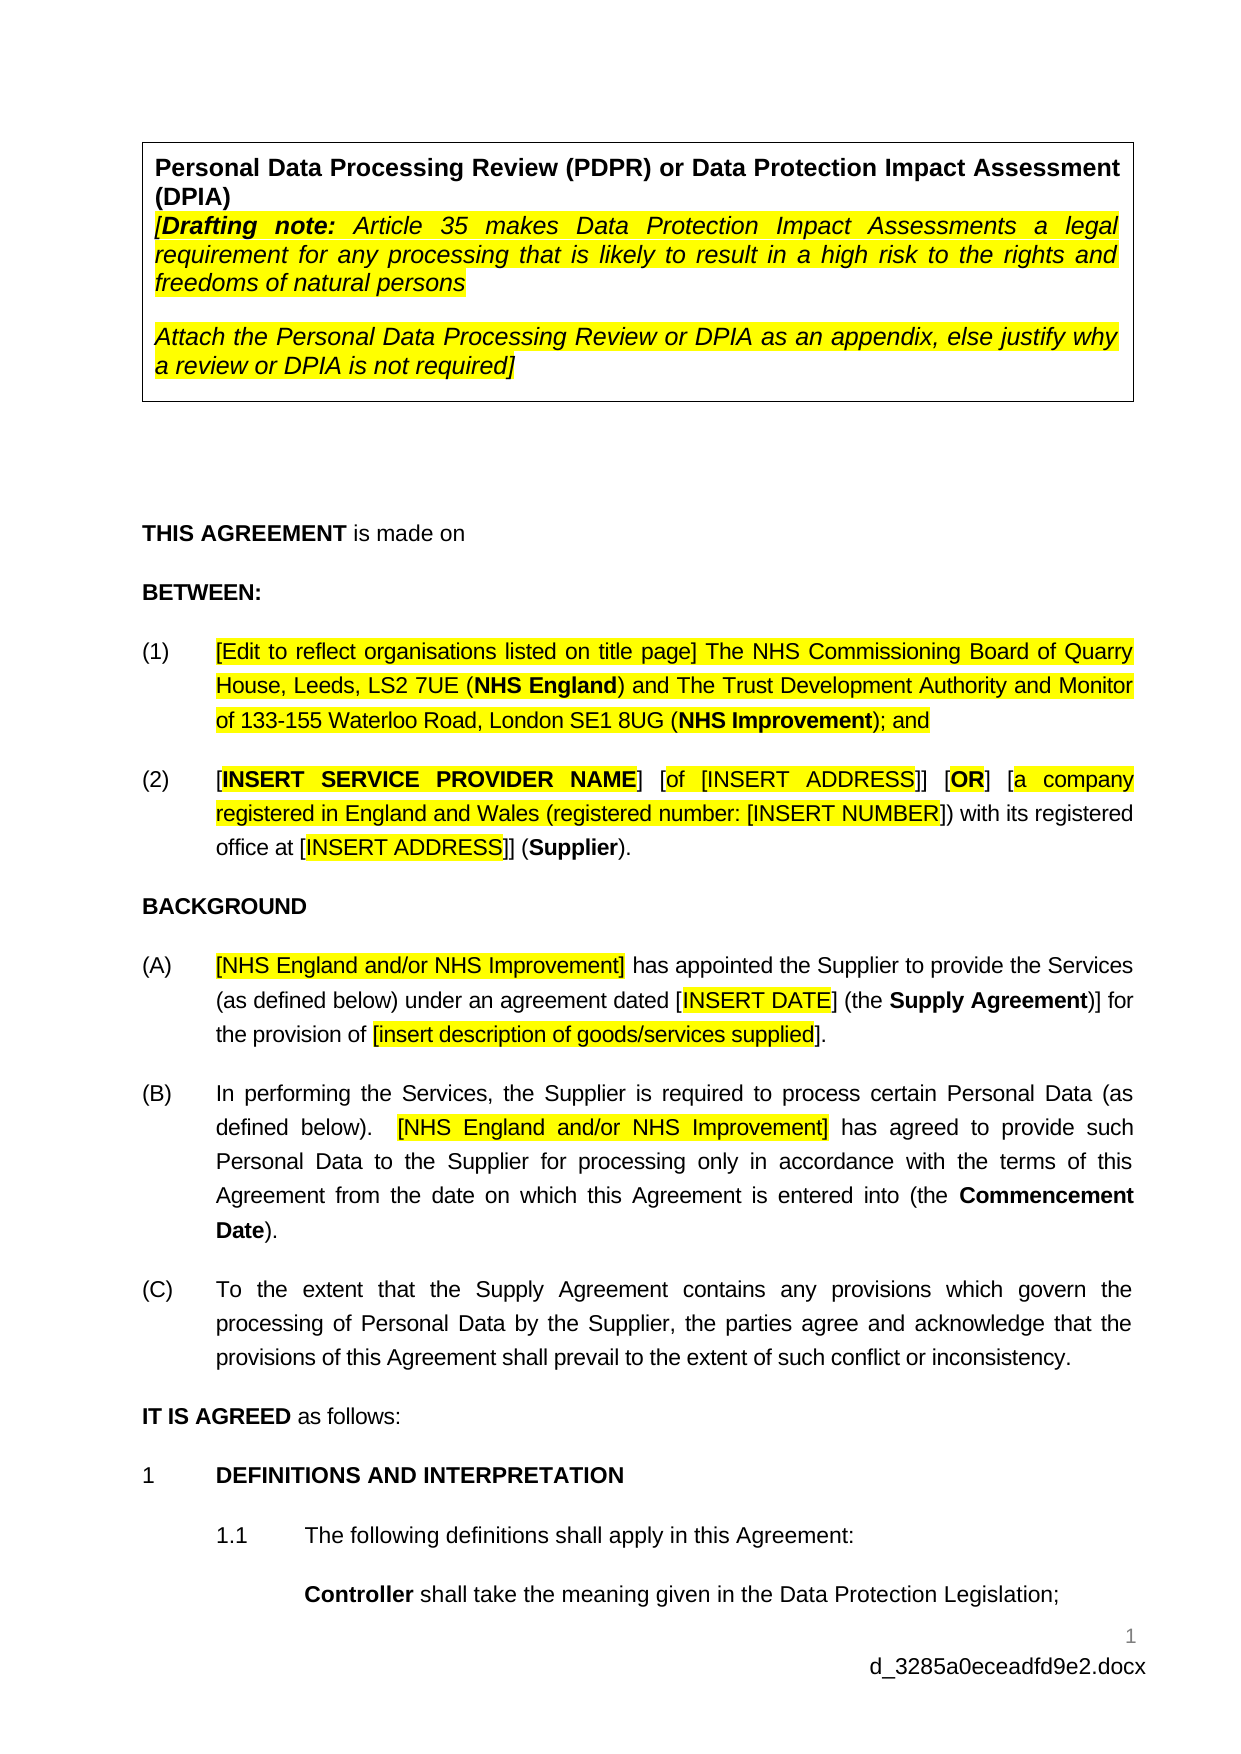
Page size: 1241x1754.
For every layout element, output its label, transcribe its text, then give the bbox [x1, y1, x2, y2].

text (B) In performing the Services, the Supplier is required to process certain Personal Data (as defined below). [NHS England and/or NHS Improvement] has agreed to provide such Personal Data to the Supplier for processing only in accordance with the terms of this Agreement from the date on which this Agreement is entered into (the Commencement Date). [142, 1080, 1134, 1243]
text (1) [Edit to reflect organisations listed on title page] The NHS Commissioning Board of Quarry House, Leeds, LS2 7UE (NHS England) and The Trust Development Authority and Monitor of 133-155 Waterloo Road, London SE1 8UG (NHS Improvement); and [142, 638, 1134, 733]
text BACKGROUND [142, 893, 1134, 920]
text IT IS AGREED as follows: [142, 1403, 1134, 1430]
text THIS AGREEMENT is made on [142, 520, 1134, 546]
table_header Personal Data Processing Review (PDPR) or Data Protection Impact Assessment (DPIA) [Drafting note: Article 35 makes Data Protection Impact Assessments a legal requirement for any processing that is likely to result in a high risk to the rights and freedoms of natural persons Attach the Personal Data Processing Review or DPIA as an appendix, else justify why a review or DPIA is not required] [143, 143, 1133, 401]
list Controller shall take the meaning given in the Data Protection Legislation; [304, 1581, 1134, 1607]
text (C) To the extent that the Supply Agreement contains any provisions which govern the processing of Personal Data by the Supplier, the parties agree and acknowledge that the provisions of this Agreement shall prevail to the extent of such conflict or inconsistency. [142, 1276, 1134, 1371]
subtitle DEFINITIONS AND INTERPRETATION [142, 1462, 1134, 1489]
text (2) [INSERT SERVICE PROVIDER NAME] [of [INSERT ADDRESS]] [OR] [a company registered in England and Wales (registered number: [INSERT NUMBER]) with its registered office at [INSERT ADDRESS]] (Supplier). [142, 766, 1134, 861]
text (A) [NHS England and/or NHS Improvement] has appointed the Supplier to provide the Services (as defined below) under an agreement dated [INSERT DATE] (the Supply Agreement)] for the provision of [insert description of goods/services supplied]. [142, 952, 1134, 1047]
text BETWEEN: [142, 579, 1134, 606]
text The following definitions shall apply in this Agreement: [216, 1522, 1134, 1548]
